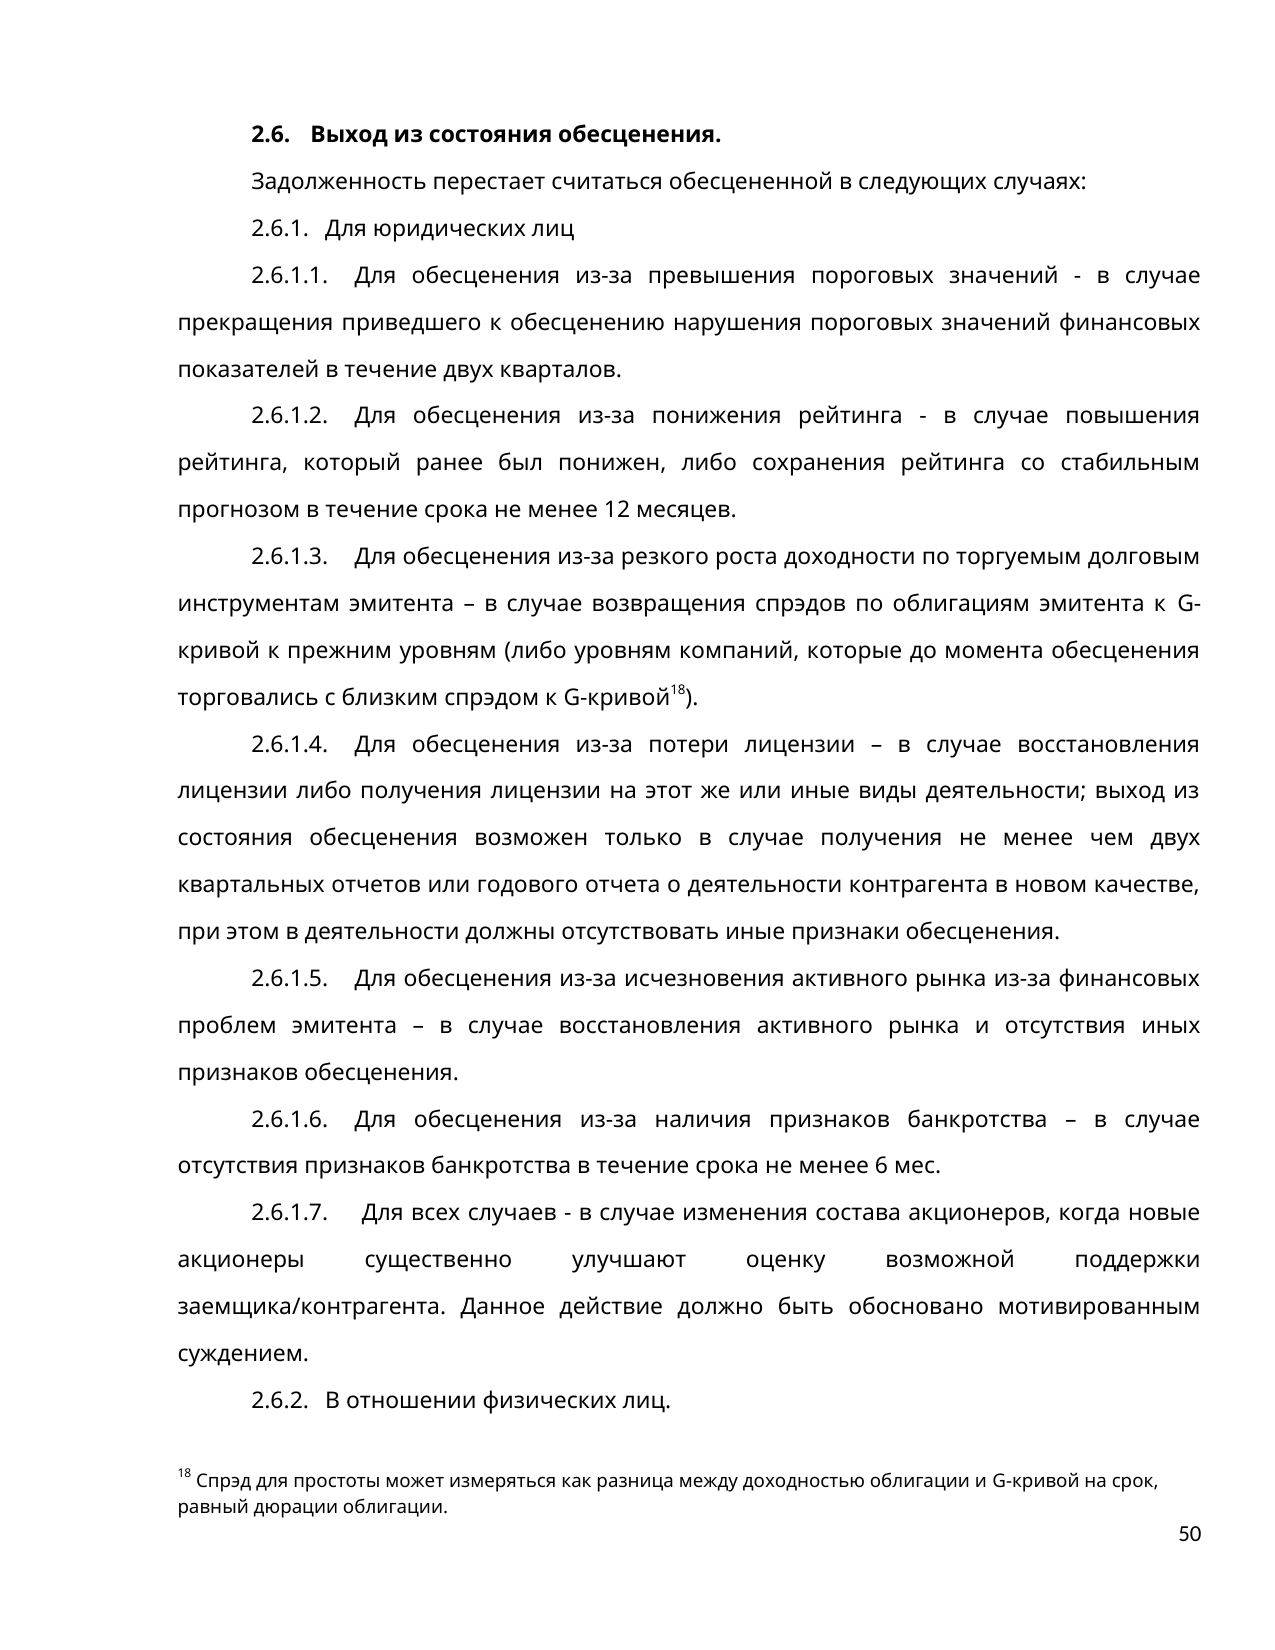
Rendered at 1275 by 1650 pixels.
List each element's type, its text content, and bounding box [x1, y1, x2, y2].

list Для обесценения из-за исчезновения активного рынка из-за финансовых проблем эмитента – в случае восстановления активного рынка и отсутствия иных признаков обесценения. [177, 962, 1201, 1087]
list Для юридических лиц [177, 212, 1201, 243]
list Для обесценения из-за резкого роста доходности по торгуемым долговым инструментам эмитента – в случае возвращения спрэдов по облигациям эмитента к G-кривой к прежним уровням (либо уровням компаний, которые до момента обесценения торговались с близким спрэдом к G-кривой). [177, 540, 1201, 712]
list В отношении физических лиц. [177, 1384, 1201, 1415]
list Для обесценения из-за наличия признаков банкротства – в случае отсутствия признаков банкротства в течение срока не менее 6 мес. [177, 1102, 1201, 1181]
list Для обесценения из-за превышения пороговых значений - в случае прекращения приведшего к обесценению нарушения пороговых значений финансовых показателей в течение двух кварталов. [177, 259, 1201, 384]
list Для обесценения из-за потери лицензии – в случае восстановления лицензии либо получения лицензии на этот же или иные виды деятельности; выход из состояния обесценения возможен только в случае получения не менее чем двух квартальных отчетов или годового отчета о деятельности контрагента в новом качестве, при этом в деятельности должны отсутствовать иные признаки обесценения. [177, 727, 1201, 946]
list Для всех случаев - в случае изменения состава акционеров, когда новые акционеры существенно улучшают оценку возможной поддержки заемщика/контрагента. Данное действие должно быть обосновано мотивированным суждением. [177, 1196, 1201, 1368]
list Для обесценения из-за понижения рейтинга - в случае повышения рейтинга, который ранее был понижен, либо сохранения рейтинга со стабильным прогнозом в течение срока не менее 12 месяцев. [177, 399, 1201, 524]
list Выход из состояния обесценения. [177, 118, 1201, 149]
text Задолженность перестает считаться обесцененной в следующих случаях: [177, 165, 1201, 196]
